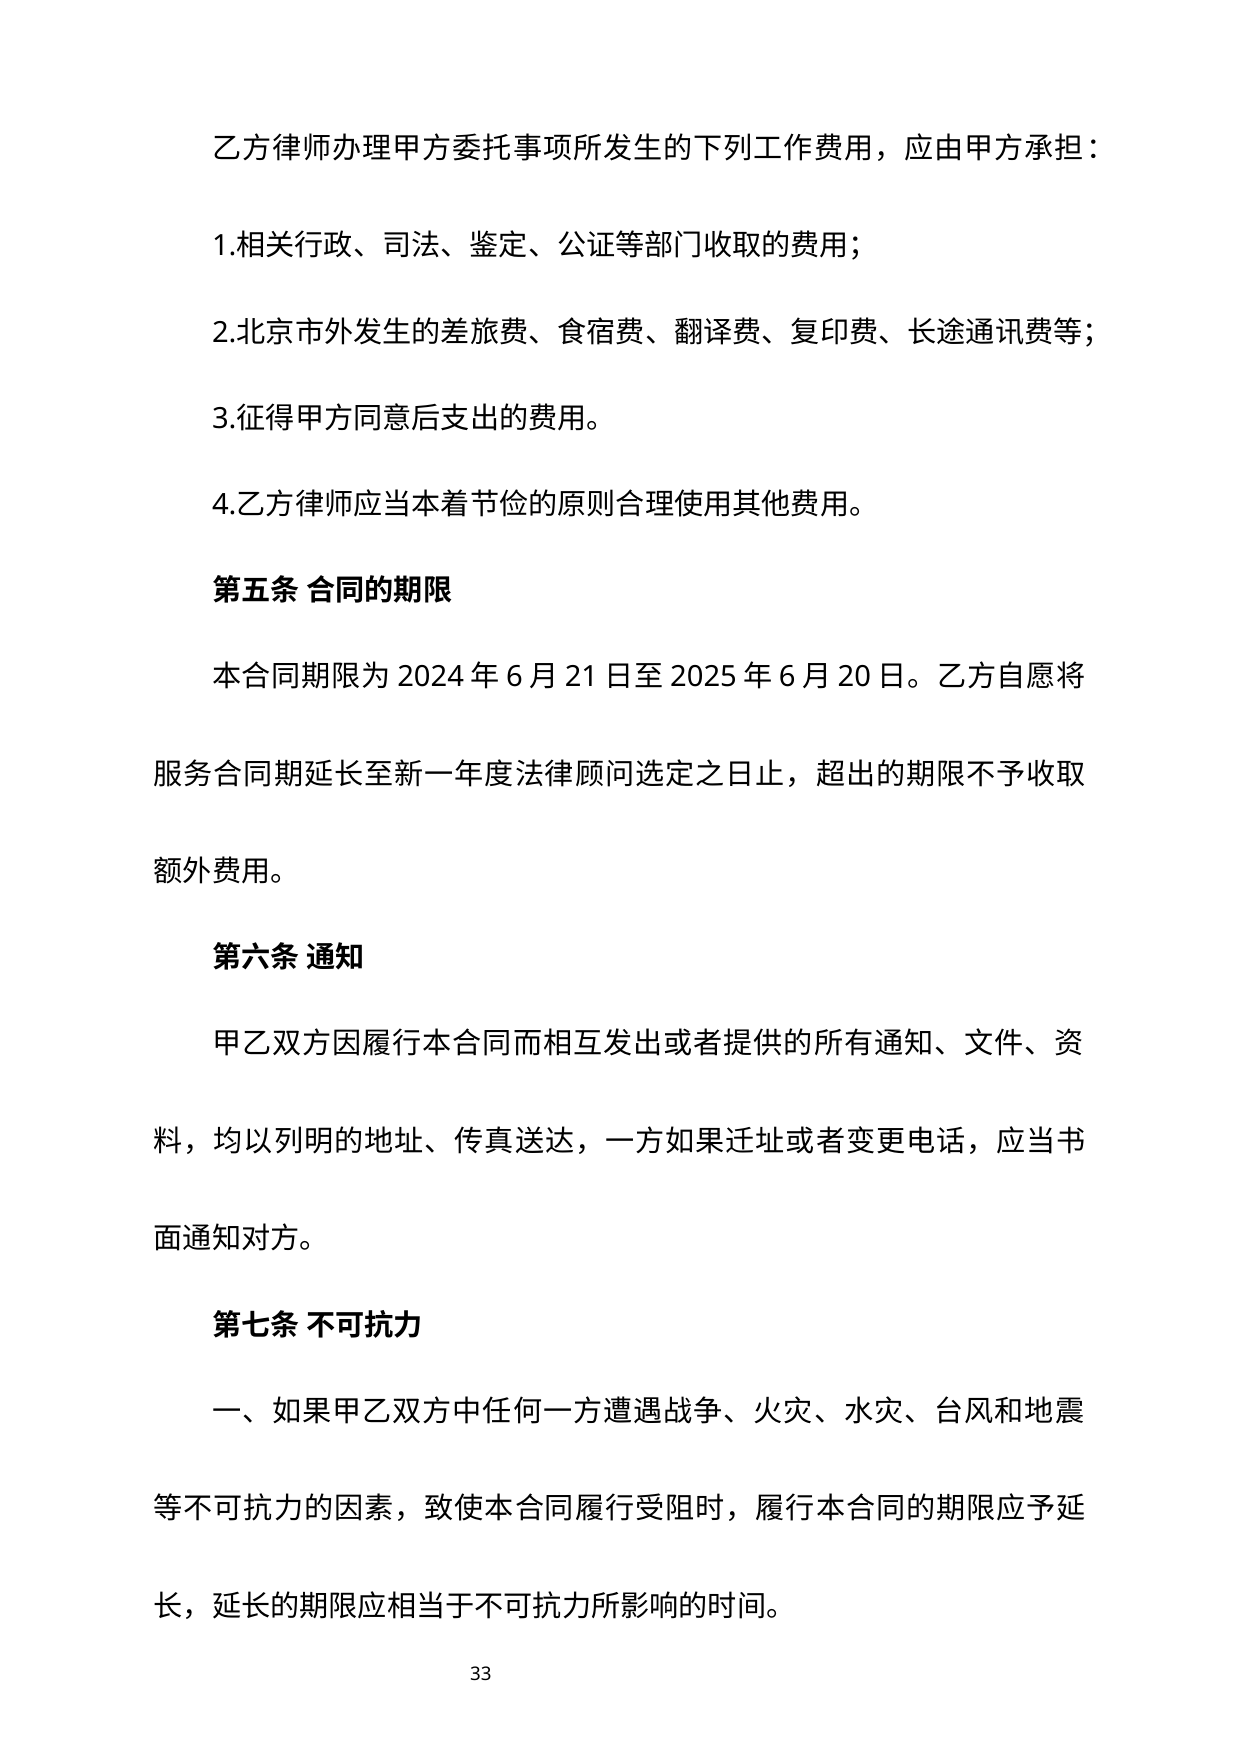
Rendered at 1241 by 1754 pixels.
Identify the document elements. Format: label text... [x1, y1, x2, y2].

text 4.乙方律师应当本着节俭的原则合理使用其他费用。 [153, 469, 1087, 534]
text 2.北京市外发生的差旅费、食宿费、翻译费、复印费、长途通讯费等； [153, 297, 1087, 362]
text 第七条 不可抗力 [153, 1290, 1087, 1355]
text 第五条 合同的期限 [153, 555, 1087, 620]
text 本合同期限为2024年6月21日至2025年6月20日。乙方自愿将服务合同期延长至新一年度法律顾问选定之日止，超出的期限不予收取额外费用。 [153, 641, 1087, 901]
text 一、如果甲乙双方中任何一方遭遇战争、火灾、水灾、台风和地震等不可抗力的因素，致使本合同履行受阻时，履行本合同的期限应予延长，延长的期限应相当于不可抗力所影响的时间。 [153, 1376, 1087, 1636]
text 3.征得甲方同意后支出的费用。 [153, 383, 1087, 448]
text 乙方律师办理甲方委托事项所发生的下列工作费用，应由甲方承担：1.相关行政、司法、鉴定、公证等部门收取的费用； [212, 113, 1087, 276]
text 第六条 通知 [153, 923, 1087, 988]
text 甲乙双方因履行本合同而相互发出或者提供的所有通知、文件、资料，均以列明的地址、传真送达，一方如果迁址或者变更电话，应当书面通知对方。 [153, 1009, 1087, 1269]
